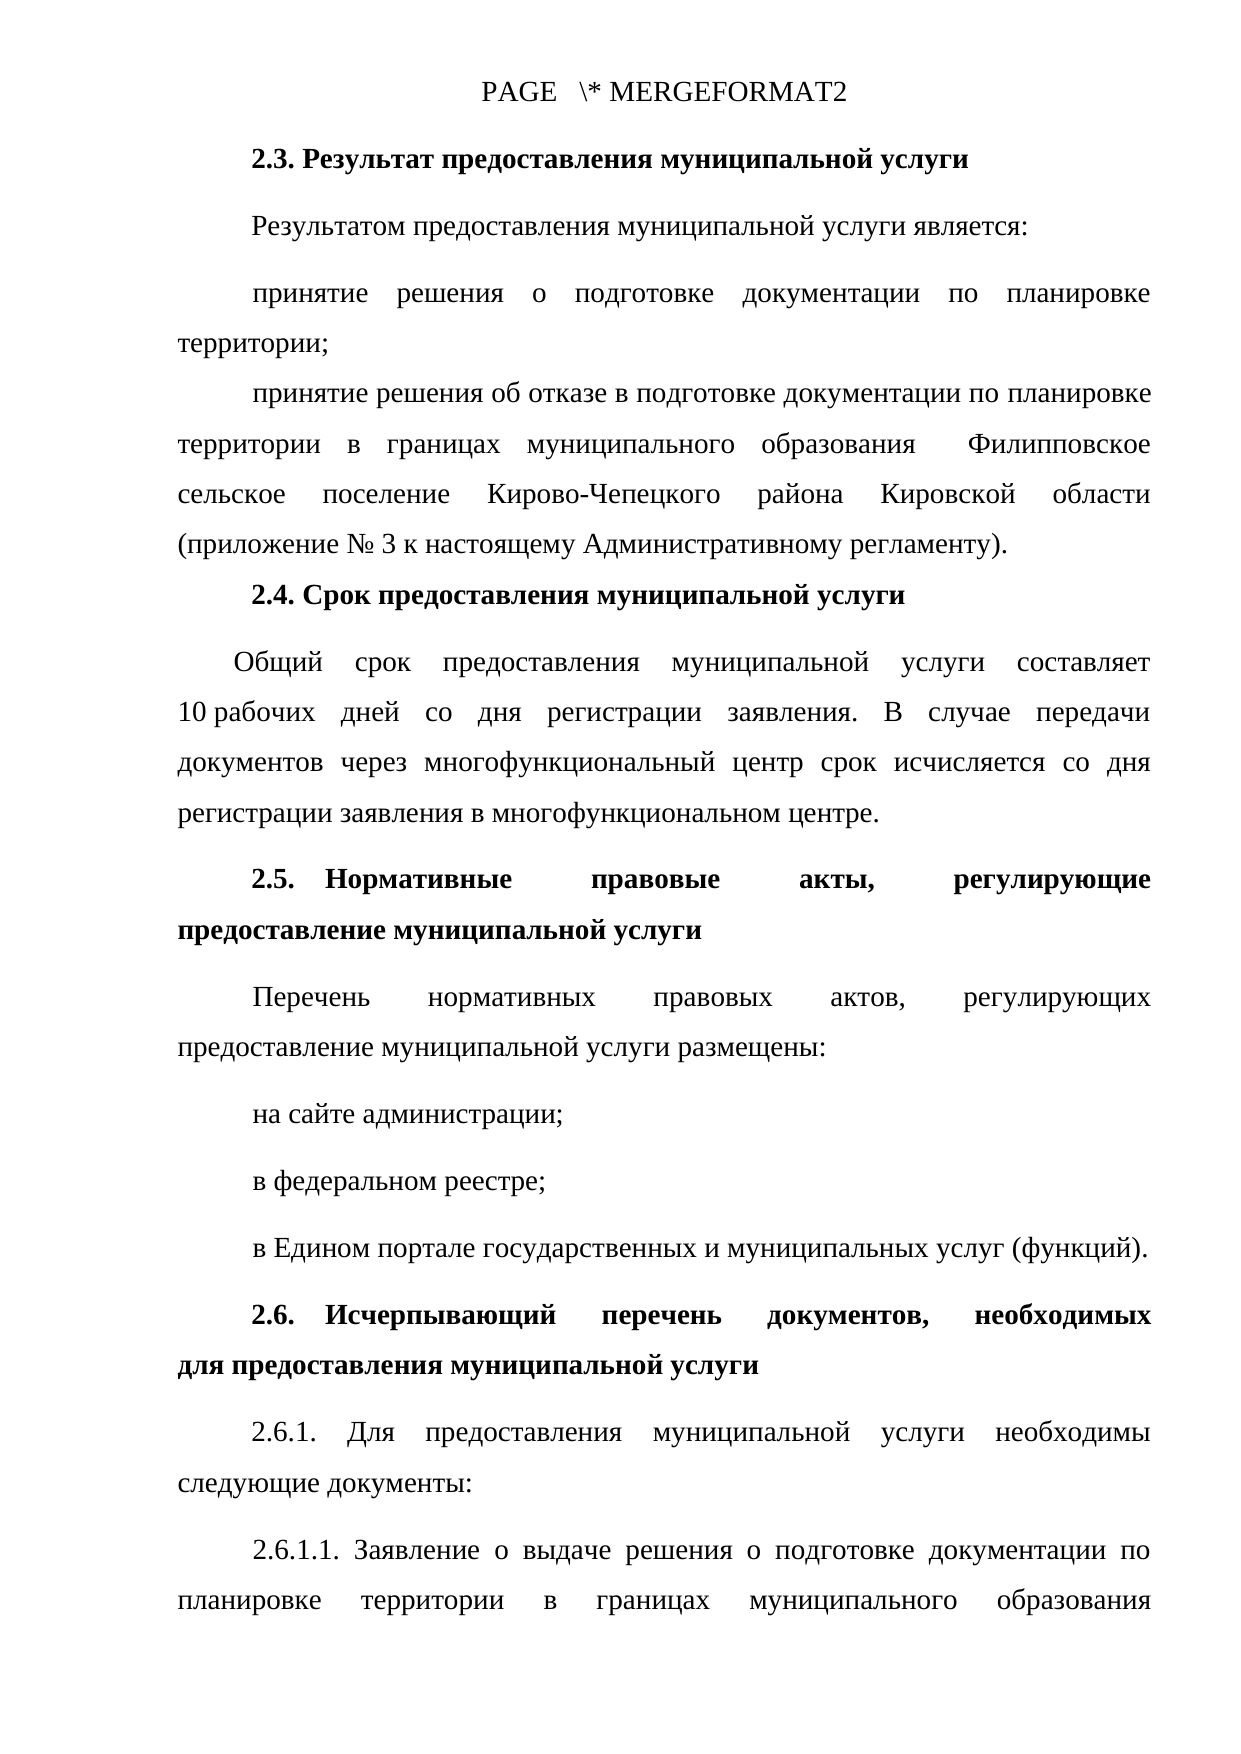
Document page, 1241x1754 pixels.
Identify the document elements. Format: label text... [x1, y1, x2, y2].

text на сайте администрации; [177, 1096, 1152, 1130]
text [177, 1532, 1152, 1616]
text в Едином портале государственных и муниципальных услуг (функций). [177, 1230, 1152, 1264]
subtitle 2.5. Нормативные правовые акты, регулирующие предоставление муниципальной услуги [177, 862, 1152, 946]
text в федеральном реестре; [177, 1163, 1152, 1197]
subtitle 2.4. Срок предоставления муниципальной услуги [177, 577, 1152, 610]
subtitle 2.6. Исчерпывающий перечень документов, необходимых для предоставления муниципальной услуги [177, 1297, 1152, 1381]
text Результатом предоставления муниципальной услуги является: [177, 208, 1152, 241]
text 2.6.1. Для предоставления муниципальной услуги необходимы следующие документы: [177, 1414, 1152, 1498]
text Перечень нормативных правовых актов, регулирующих предоставление муниципальной услуги размещены: [177, 979, 1152, 1063]
text принятие решения о подготовке документации по планировке территории; [177, 275, 1152, 359]
text Общий срок предоставления муниципальной услуги составляет 10 рабочих дней со дня регистрации заявления. В случае передачи документов через многофункциональный центр срок исчисляется со дня регистрации заявления в многофункциональном центре. [177, 644, 1152, 828]
subtitle 2.3. Результат предоставления муниципальной услуги [177, 141, 1152, 174]
text принятие решения об отказе в подготовке документации по планировке территории в границах муниципального образования Филипповское сельское поселение Кирово-Чепецкого района Кировской области (приложение № 3 к настоящему Административному регламенту). [177, 376, 1152, 560]
